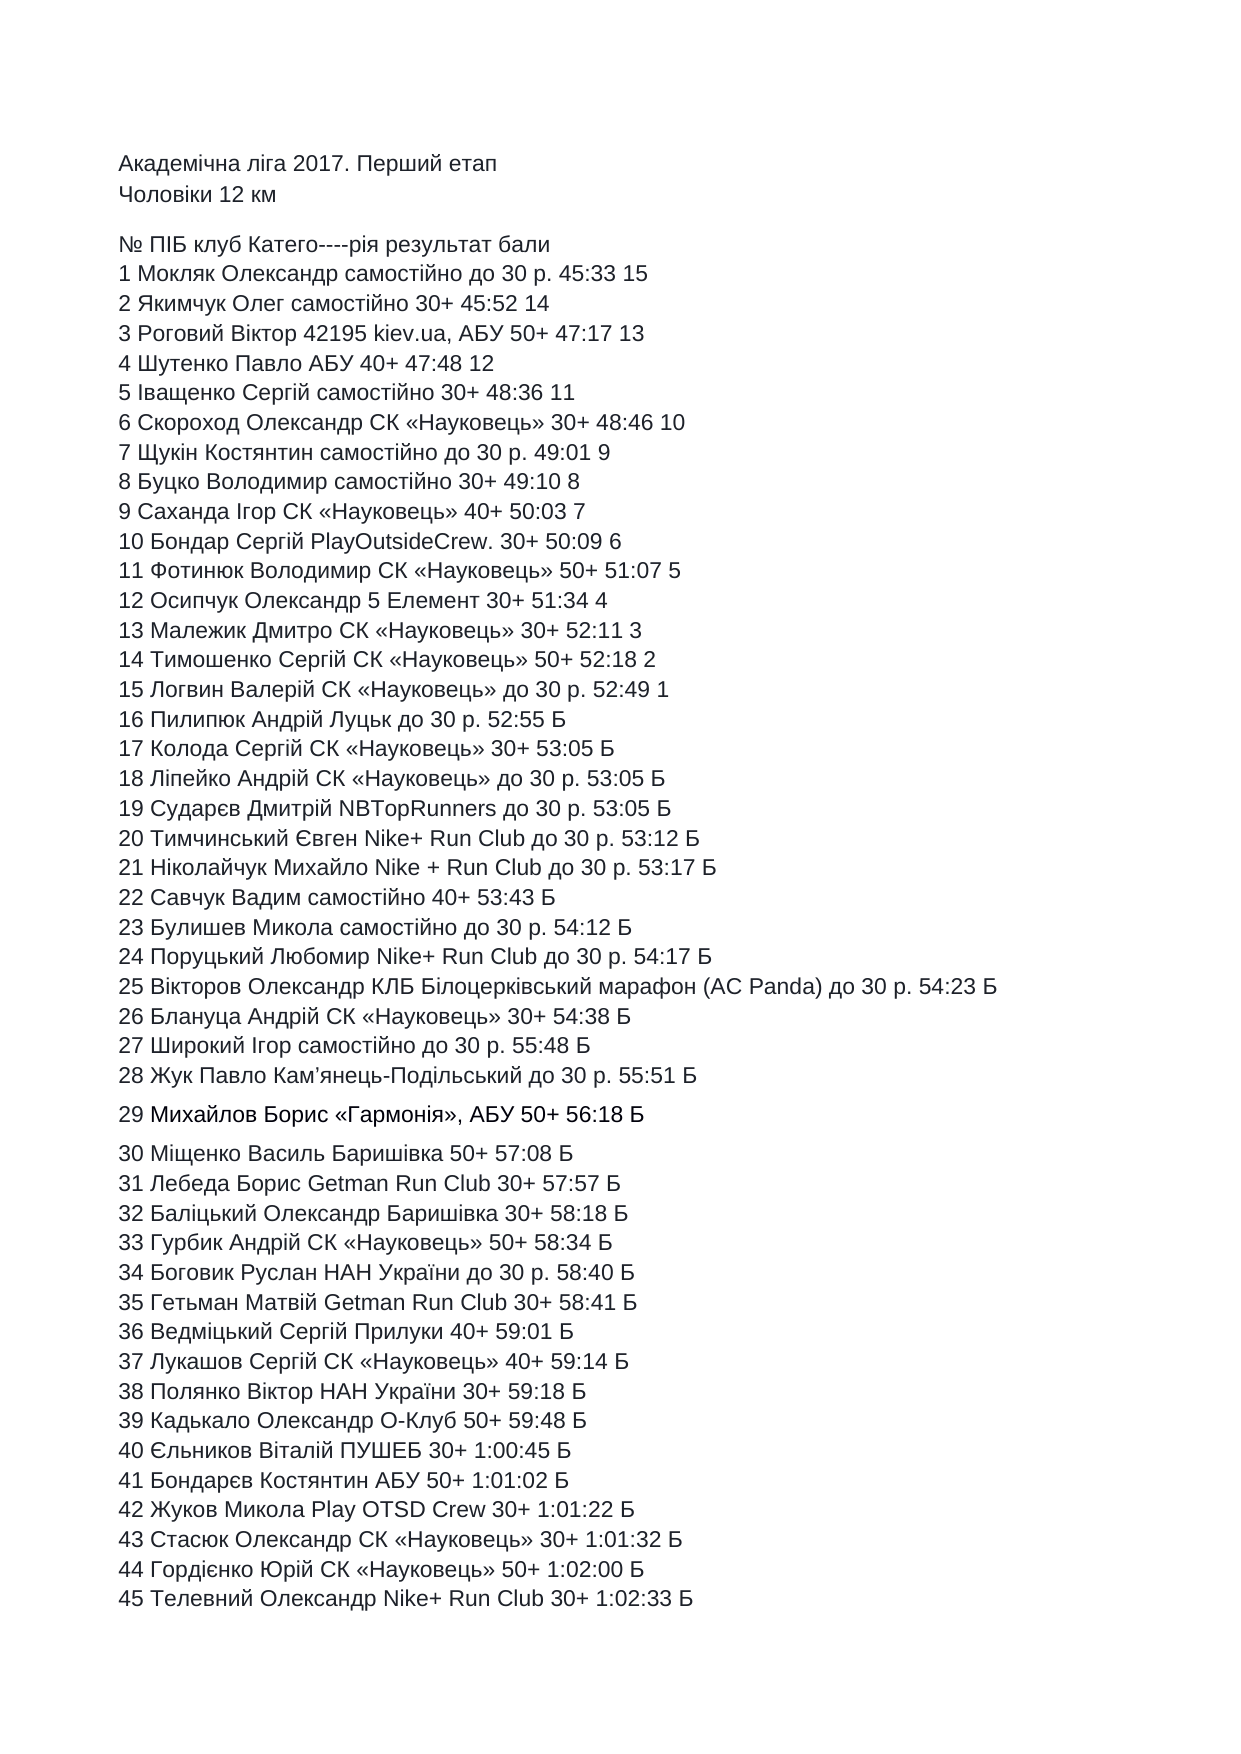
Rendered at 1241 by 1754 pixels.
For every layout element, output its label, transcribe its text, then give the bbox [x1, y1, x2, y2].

text Академічна ліга 2017. Перший етап Чоловіки 12 км [118, 118, 1122, 208]
text 29 Михайлов Борис «Гармонія», АБУ 50+ 56:18 Б [118, 1098, 1122, 1127]
text № ПІБ клуб Катего----рія результат бали 1 Мокляк Олександр самостійно до 30 р. 45:33 15 2 Якимчук Олег самостійно 30+ 45:52 14 3 Роговий Віктор 42195 kiev.ua, АБУ 50+ 47:17 13 4 Шутенко Павло АБУ 40+ 47:48 12 5 Іващенко Сергій самостійно 30+ 48:36 11 6 Скороход Олександр СК «Науковець» 30+ 48:46 10 7 Щукін Костянтин самостійно до 30 р. 49:01 9 8 Буцко Володимир самостійно 30+ 49:10 8 9 Саханда Ігор СК «Науковець» 40+ 50:03 7 10 Бондар Сергій PlayOutsideCrew. 30+ 50:09 6 11 Фотинюк Володимир СК «Науковець» 50+ 51:07 5 12 Осипчук Олександр 5 Елемент 30+ 51:34 4 13 Малежик Дмитро СК «Науковець» 30+ 52:11 3 14 Тимошенко Сергій СК «Науковець» 50+ 52:18 2 15 Логвин Валерій СК «Науковець» до 30 р. 52:49 1 16 Пилипюк Андрій Луцьк до 30 р. 52:55 Б 17 Колода Сергій СК «Науковець» 30+ 53:05 Б 18 Ліпейко Андрій СК «Науковець» до 30 р. 53:05 Б 19 Сударєв Дмитрій NBTopRunners до 30 р. 53:05 Б 20 Тимчинський Євген Nike+ Run Club до 30 р. 53:12 Б 21 Ніколайчук Михайло Nike + Run Club до 30 р. 53:17 Б 22 Савчук Вадим самостійно 40+ 53:43 Б 23 Булишев Микола самостійно до 30 р. 54:12 Б 24 Поруцький Любомир Nike+ Run Club до 30 р. 54:17 Б 25 Вікторов Олександр КЛБ Білоцерківський марафон (AC Panda) до 30 р. 54:23 Б 26 Блануца Андрій СК «Науковець» 30+ 54:38 Б 27 Широкий Ігор самостійно до 30 р. 55:48 Б 28 Жук Павло Кам’янець-Подільський до 30 р. 55:51 Б [118, 227, 1122, 1088]
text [118, 1137, 1122, 1612]
